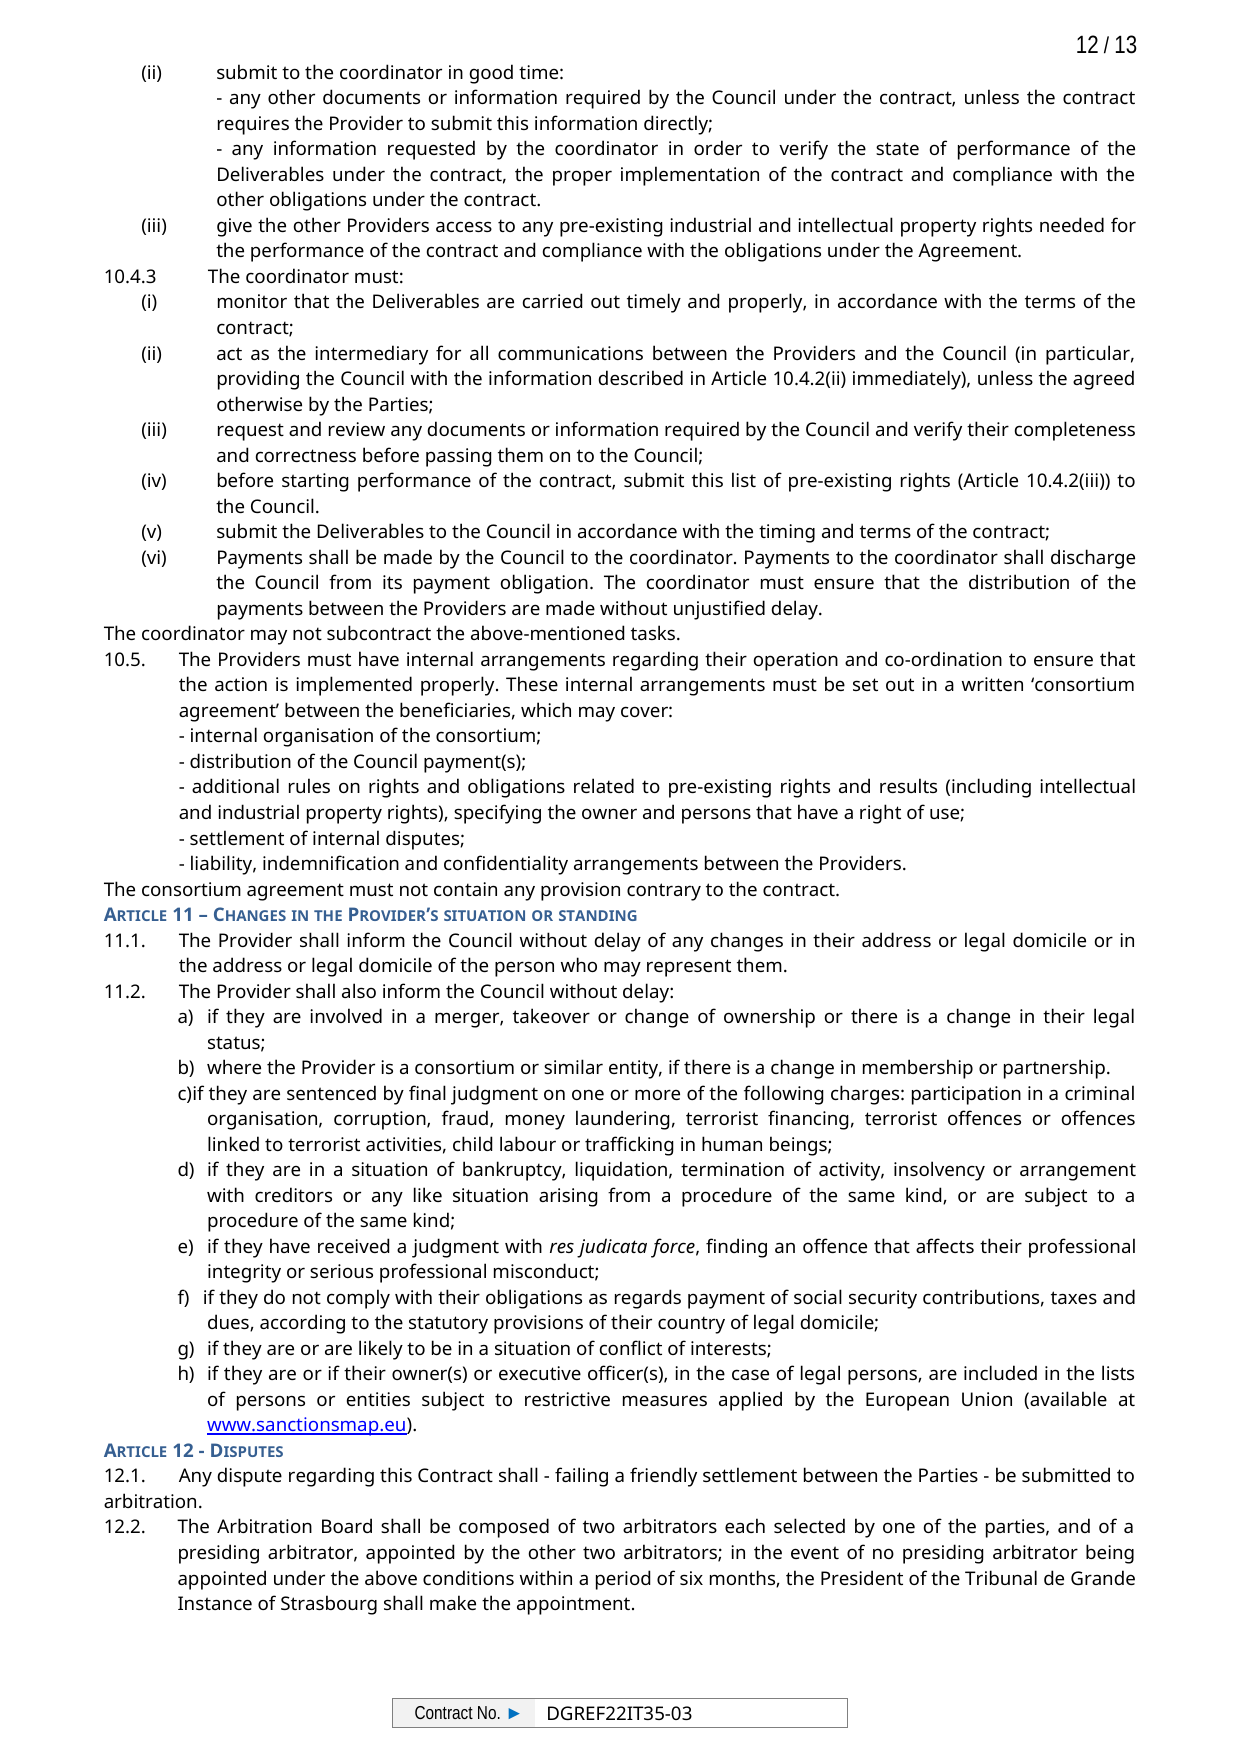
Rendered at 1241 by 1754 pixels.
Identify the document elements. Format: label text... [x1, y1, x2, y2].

text 12.2. The Arbitration Board shall be composed of two arbitrators each selected by one of the parties, and of a presiding arbitrator, appointed by the other two arbitrators; in the event of no presiding arbitrator being appointed under the above conditions within a period of six months, the President of the Tribunal de Grande Instance of Strasbourg shall make the appointment. [103, 1514, 1137, 1616]
list if they are involved in a merger, takeover or change of ownership or there is a change in their legal status; [177, 1003, 1137, 1054]
list submit the Deliverables to the Council in accordance with the timing and terms of the contract; [141, 518, 1137, 544]
list if they do not comply with their obligations as regards payment of social security contributions, taxes and dues, according to the statutory provisions of their country of legal domicile; [177, 1284, 1137, 1335]
list The Provider shall also inform the Council without delay: [103, 978, 1137, 1003]
list if they are or are likely to be in a situation of conflict of interests; [177, 1335, 1137, 1361]
text The coordinator may not subcontract the above-mentioned tasks. [103, 621, 1137, 646]
text The consortium agreement must not contain any provision contrary to the contract. [103, 876, 1137, 901]
list The Providers must have internal arrangements regarding their operation and co-ordination to ensure that the action is implemented properly. These internal arrangements must be set out in a written ‘consortium agreement’ between the beneficiaries, which may cover: - internal organisation of the consortium; - distribution of the Council payment(s); - additional rules on rights and obligations related to pre-existing rights and results (including intellectual and industrial property rights), specifying the owner and persons that have a right of use; - settlement of internal disputes; - liability, indemnification and confidentiality arrangements between the Providers. [103, 646, 1137, 876]
text Article 11 – Changes in the Provider’s situation or standing [103, 901, 1137, 927]
list Payments shall be made by the Council to the coordinator. Payments to the coordinator shall discharge the Council from its payment obligation. The coordinator must ensure that the distribution of the payments between the Providers are made without unjustified delay. [141, 544, 1137, 621]
list if they are in a situation of bankruptcy, liquidation, termination of activity, insolvency or arrangement with creditors or any like situation arising from a procedure of the same kind, or are subject to a procedure of the same kind; [177, 1157, 1137, 1233]
list monitor that the Deliverables are carried out timely and properly, in accordance with the terms of the contract; [141, 289, 1137, 340]
list request and review any documents or information required by the Council and verify their completeness and correctness before passing them on to the Council; [141, 416, 1137, 467]
list before starting performance of the contract, submit this list of pre-existing rights (Article 10.4.2(iii)) to the Council. [141, 467, 1137, 518]
text 12.1. Any dispute regarding this Contract shall - failing a friendly settlement between the Parties - be submitted to arbitration. [103, 1463, 1137, 1514]
text Article 12 - Disputes [103, 1437, 1137, 1463]
list where the Provider is a consortium or similar entity, if there is a change in membership or partnership. [177, 1054, 1137, 1080]
list The coordinator must: [103, 263, 1137, 289]
list if they have received a judgment with res judicata force, finding an offence that affects their professional integrity or serious professional misconduct; [177, 1233, 1137, 1284]
list give the other Providers access to any pre-existing industrial and intellectual property rights needed for the performance of the contract and compliance with the obligations under the Agreement. [141, 212, 1137, 263]
text 11.1. The Provider shall inform the Council without delay of any changes in their address or legal domicile or in the address or legal domicile of the person who may represent them. [103, 927, 1137, 978]
list if they are or if their owner(s) or executive officer(s), in the case of legal persons, are included in the lists of persons or entities subject to restrictive measures applied by the European Union (available at www.sanctionsmap.eu). [177, 1361, 1137, 1437]
list submit to the coordinator in good time: - any other documents or information required by the Council under the contract, unless the contract requires the Provider to submit this information directly; - any information requested by the coordinator in order to verify the state of performance of the Deliverables under the contract, the proper implementation of the contract and compliance with the other obligations under the contract. [141, 59, 1137, 212]
list act as the intermediary for all communications between the Providers and the Council (in particular, providing the Council with the information described in Article 10.4.2(ii) immediately), unless the agreed otherwise by the Parties; [141, 340, 1137, 416]
list if they are sentenced by final judgment on one or more of the following charges: participation in a criminal organisation, corruption, fraud, money laundering, terrorist financing, terrorist offences or offences linked to terrorist activities, child labour or trafficking in human beings; [177, 1080, 1137, 1157]
